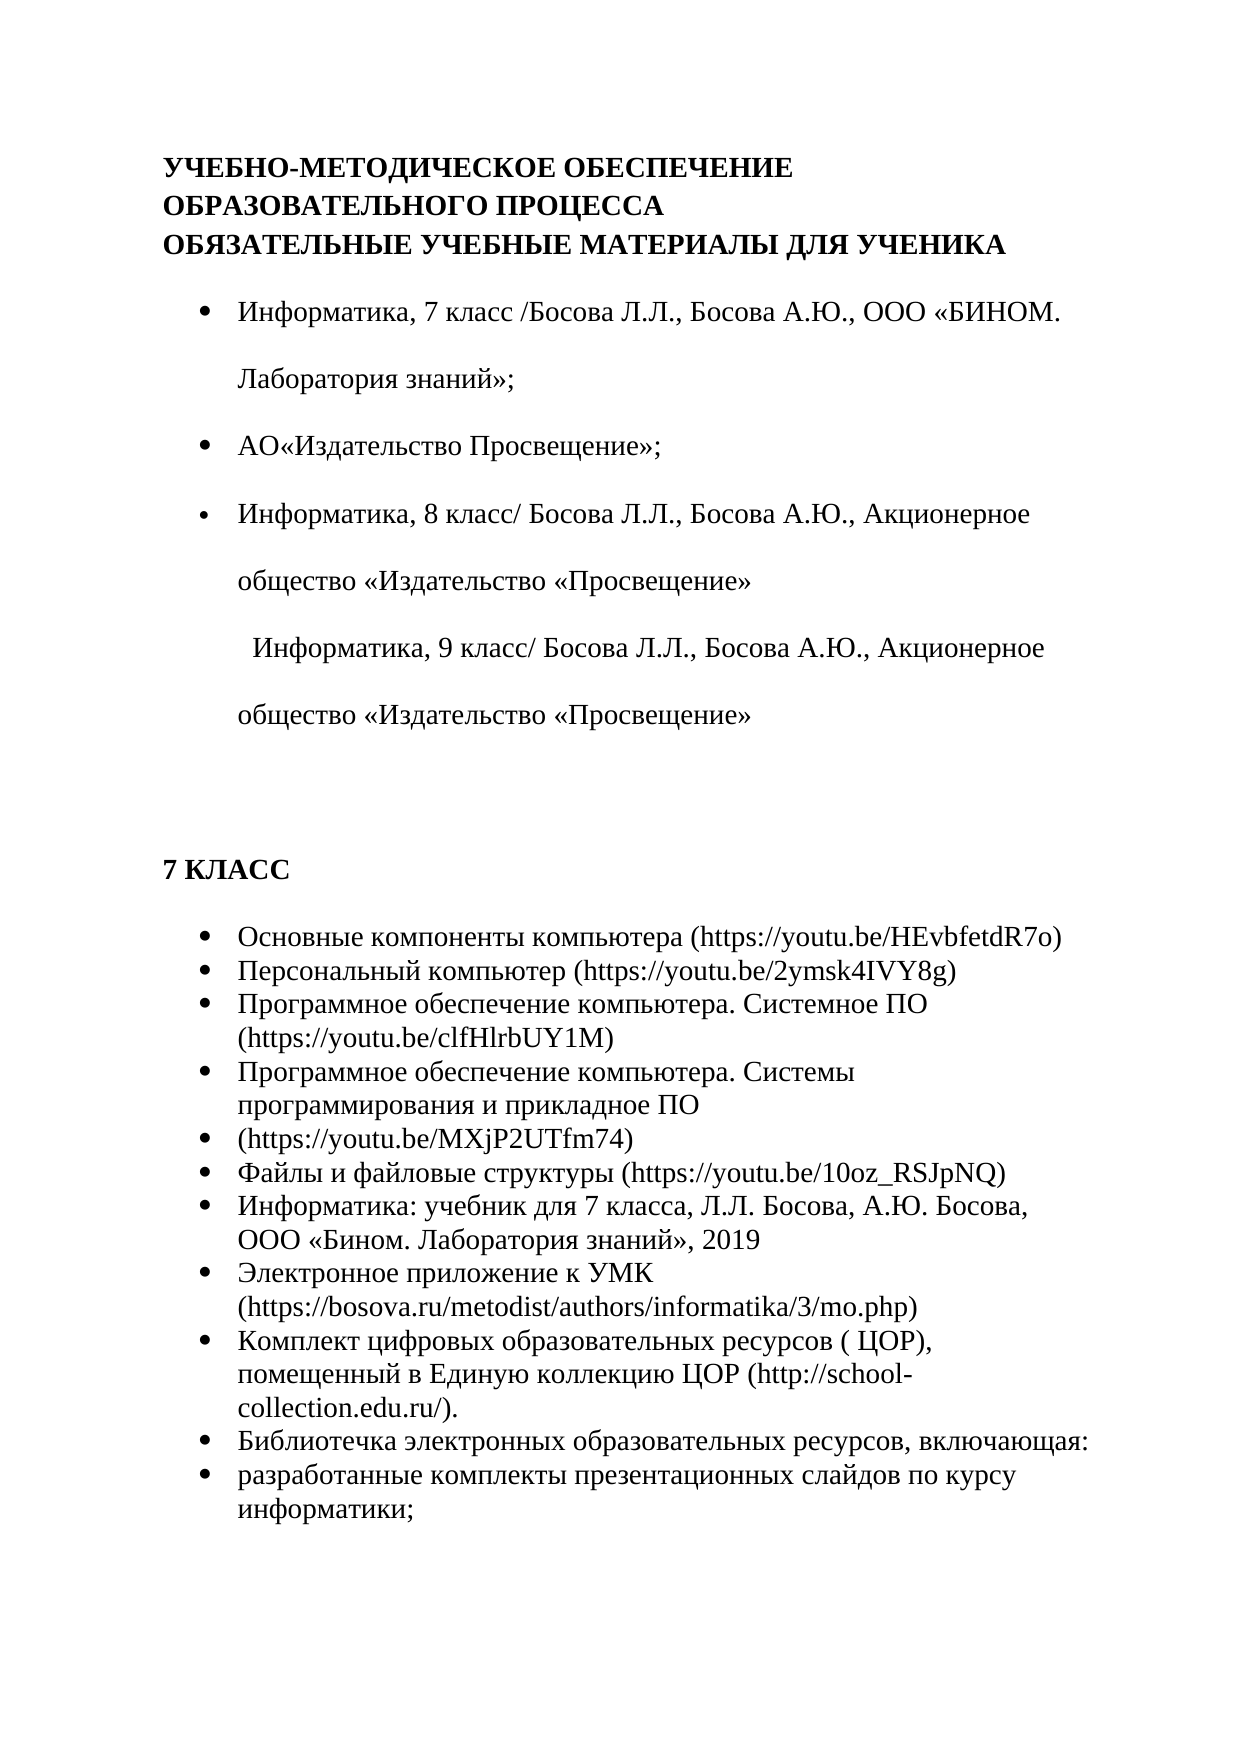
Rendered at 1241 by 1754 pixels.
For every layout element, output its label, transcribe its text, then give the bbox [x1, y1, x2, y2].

list Электронное приложение к УМК (https://bosova.ru/metodist/authors/informatika/3/mo.php) [200, 1256, 1090, 1323]
list АО«Издательство Просвещение»; [200, 428, 1090, 462]
list Комплект цифровых образовательных ресурсов ( ЦОР), помещенный в Единую коллекцию ЦОР (http://school-collection.edu.ru/). [200, 1323, 1090, 1423]
list Программное обеспечение компьютера. Системное ПО (https://youtu.be/clfHlrbUY1M) [200, 987, 1090, 1054]
list Информатика, 7 класс /Босова Л.Л., Босова А.Ю., ООО «БИНОМ. Лаборатория знаний»; [200, 294, 1090, 395]
list разработанные комплекты презентационных слайдов по курсу информатики; [200, 1457, 1090, 1524]
text УЧЕБНО-МЕТОДИЧЕСКОЕ ОБЕСПЕЧЕНИЕ ОБРАЗОВАТЕЛЬНОГО ПРОЦЕССА [162, 150, 1090, 222]
list (https://youtu.be/MXjP2UTfm74) [200, 1121, 1090, 1155]
list Программное обеспечение компьютера. Системы программирования и прикладное ПО [200, 1054, 1090, 1121]
text ОБЯЗАТЕЛЬНЫЕ УЧЕБНЫЕ МАТЕРИАЛЫ ДЛЯ УЧЕНИКА [162, 227, 1090, 261]
text 7 КЛАСС [162, 852, 1090, 886]
list Основные компоненты компьютера (https://youtu.be/HEvbfetdR7o) [200, 919, 1090, 953]
list Персональный компьютер (https://youtu.be/2ymsk4IVY8g) [200, 953, 1090, 987]
list Библиотечка электронных образовательных ресурсов, включающая: [200, 1423, 1090, 1457]
list Файлы и файловые структуры (https://youtu.be/10oz_RSJpNQ) [200, 1155, 1090, 1188]
list Информатика, 8 класс/ Босова Л.Л., Босова А.Ю., Акционерное общество «Издательство «Просвещение» Информатика, 9 класс/ Босова Л.Л., Босова А.Ю., Акционерное общество «Издательство «Просвещение» [200, 496, 1090, 731]
list Информатика: учебник для 7 класса, Л.Л. Босова, А.Ю. Босова, ООО «Бином. Лаборатория знаний», 2019 [200, 1188, 1090, 1256]
